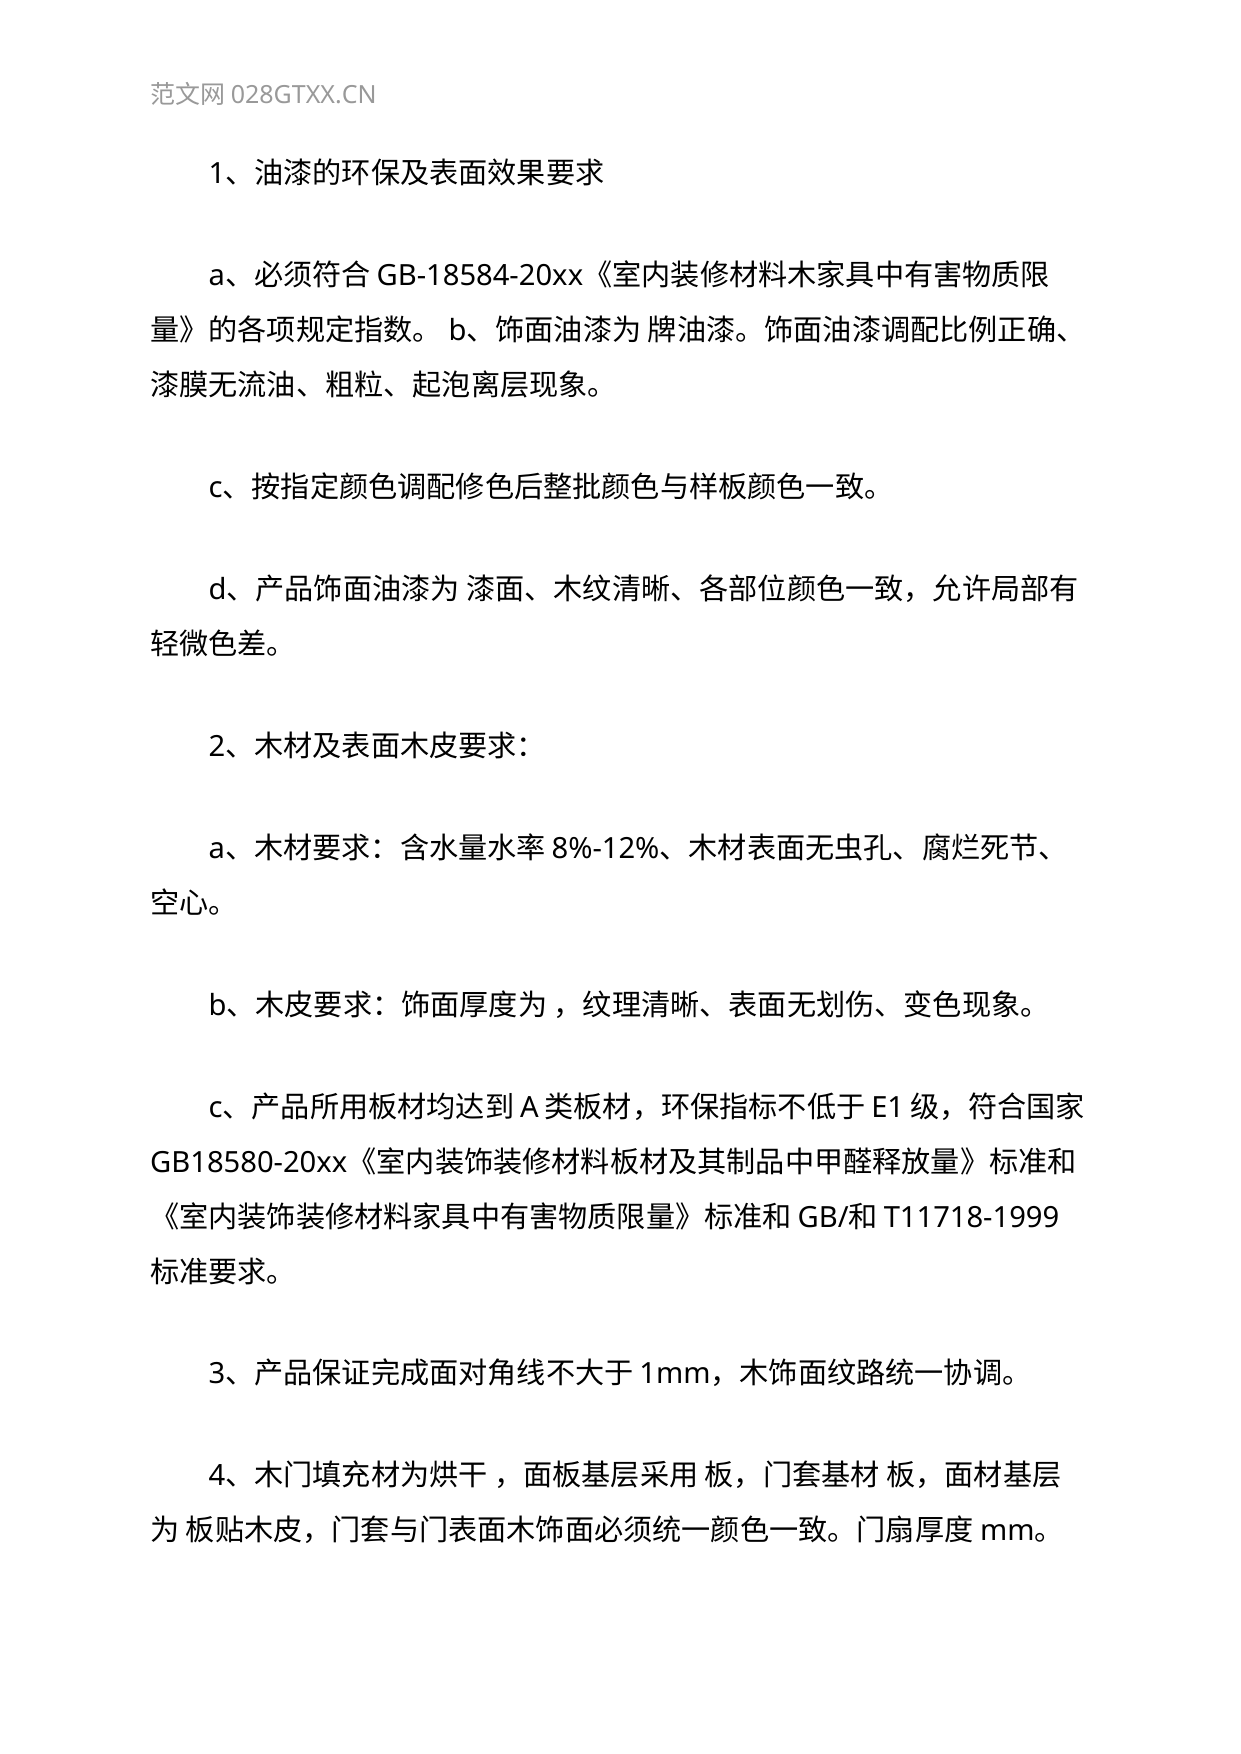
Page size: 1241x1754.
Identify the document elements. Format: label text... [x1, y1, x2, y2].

text 1、油漆的环保及表面效果要求 [150, 150, 1090, 192]
text a、必须符合GB-18584-20xx《室内装修材料木家具中有害物质限量》的各项规定指数。 b、饰面油漆为 牌油漆。饰面油漆调配比例正确、漆膜无流油、粗粒、起泡离层现象。 [150, 252, 1090, 404]
text 2、木材及表面木皮要求： [150, 722, 1090, 765]
text c、产品所用板材均达到A类板材，环保指标不低于E1级，符合国家GB18580-20xx《室内装饰装修材料板材及其制品中甲醛释放量》标准和《室内装饰装修材料家具中有害物质限量》标准和GB/和T11718-1999标准要求。 [150, 1083, 1090, 1291]
text 3、产品保证完成面对角线不大于1mm，木饰面纹路统一协调。 [150, 1350, 1090, 1392]
text 4、木门填充材为烘干 ，面板基层采用 板，门套基材 板，面材基层为 板贴木皮，门套与门表面木饰面必须统一颜色一致。门扇厚度 mm。 [150, 1452, 1090, 1549]
text d、产品饰面油漆为 漆面、木纹清晰、各部位颜色一致，允许局部有轻微色差。 [150, 566, 1090, 663]
text b、木皮要求：饰面厚度为 ，纹理清晰、表面无划伤、变色现象。 [150, 981, 1090, 1024]
text c、按指定颜色调配修色后整批颜色与样板颜色一致。 [150, 464, 1090, 506]
text a、木材要求：含水量水率8%-12%、木材表面无虫孔、腐烂死节、空心。 [150, 824, 1090, 922]
